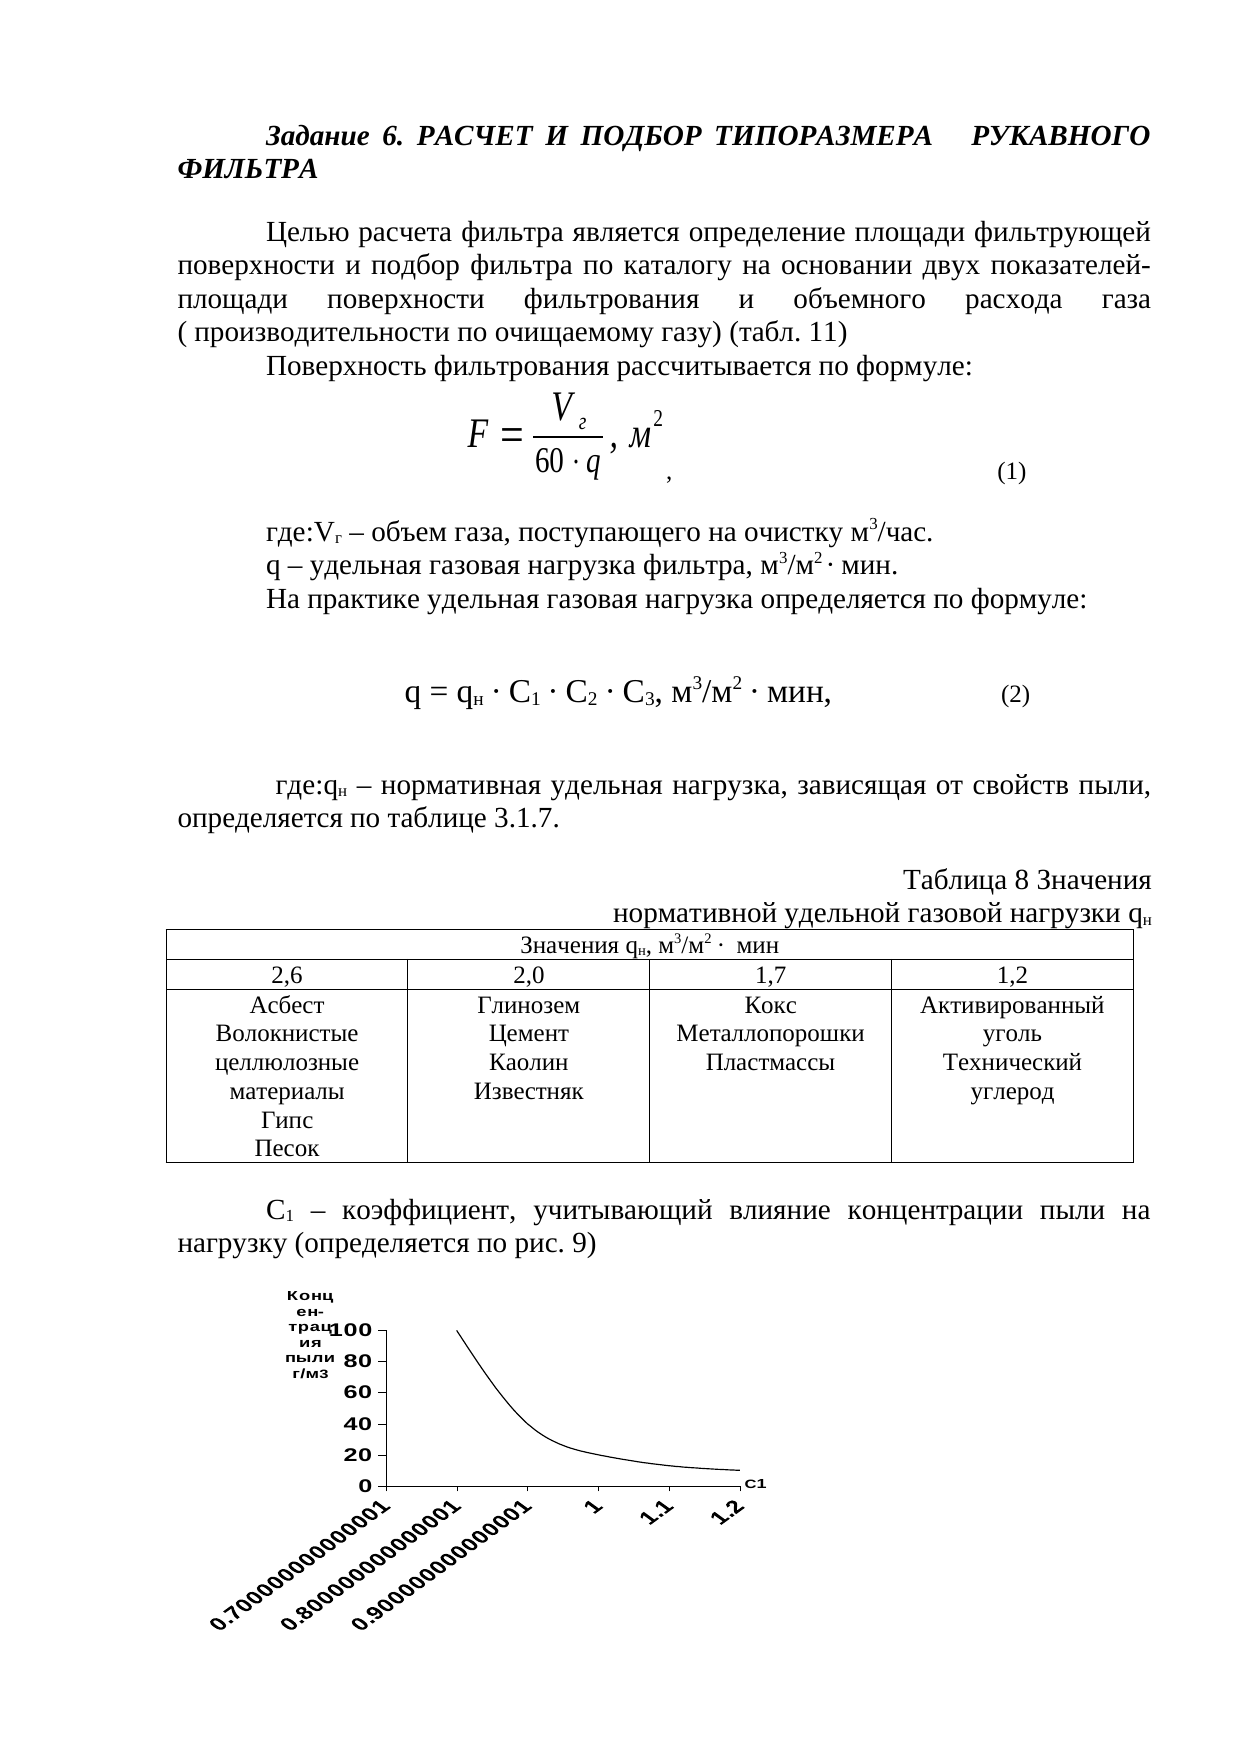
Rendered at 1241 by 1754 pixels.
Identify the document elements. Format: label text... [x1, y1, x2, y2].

table_cell Кокс Металлопорошки Пластмассы [650, 990, 891, 1162]
table_cell 2,6 [167, 960, 407, 989]
table_cell 1,7 [650, 960, 891, 989]
text На практике удельная газовая нагрузка определяется по формуле: [177, 581, 1152, 614]
text Задание 6. РАСЧЕТ И ПОДБОР ТИПОРАЗМЕРА РУКАВНОГО ФИЛЬТРА [177, 118, 1152, 185]
table_cell Глинозем Цемент Каолин Известняк [408, 990, 649, 1162]
text Целью расчета фильтра является определение площади фильтрующей поверхности и подбор фильтра по каталогу на основании двух показателей- площади поверхности фильтрования и объемного расхода газа ( производительности по очищаемому газу) (табл. 11) [177, 214, 1152, 348]
text С1 – коэффициент, учитывающий влияние концентрации пыли на нагрузку (определяется по рис. 9) [177, 1192, 1152, 1259]
text , (1) [177, 382, 1152, 485]
table_header Значения qн, м3/м2 ∙ мин [167, 930, 1133, 959]
text где:qн – нормативная удельная нагрузка, зависящая от свойств пыли, определяется по таблице 3.1.7. [177, 767, 1152, 834]
table_cell 1,2 [892, 960, 1133, 989]
table_cell Активированный уголь Технический углерод [892, 990, 1133, 1162]
text Поверхность фильтрования рассчитывается по формуле: [177, 348, 1152, 382]
text q = qн ∙ C1 ∙ C2 ∙ C3, м3/м2 ∙ мин, (2) [177, 671, 1152, 709]
table_cell Асбест Волокнистые целлюлозные материалы Гипс Песок [167, 990, 407, 1162]
text Таблица 8 Значения нормативной удельной газовой нагрузки qн [177, 862, 1152, 929]
text q – удельная газовая нагрузка фильтра, м3/м2 ∙ мин. [177, 547, 1152, 581]
text где:Vг – объем газа, поступающего на очистку м3/час. [177, 514, 1152, 547]
table_cell 2,0 [408, 960, 649, 989]
